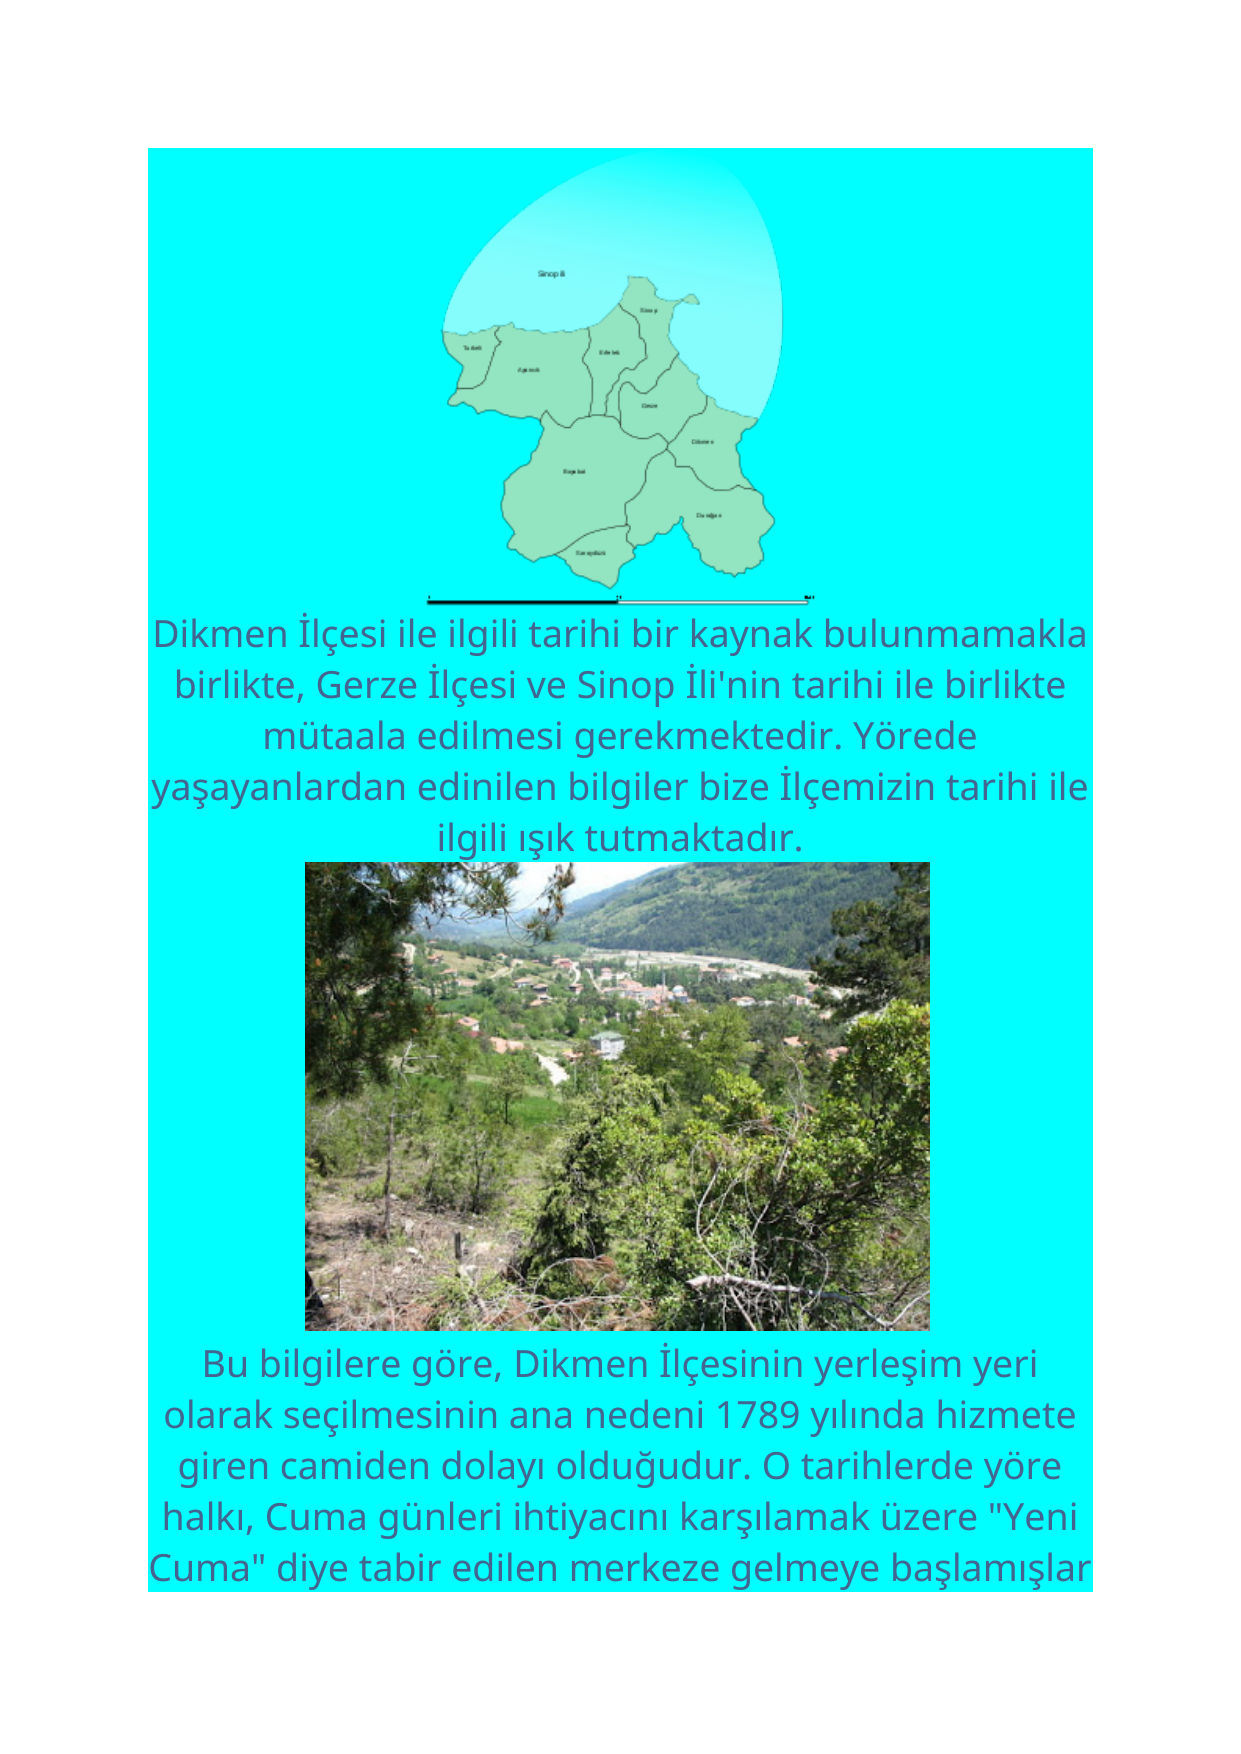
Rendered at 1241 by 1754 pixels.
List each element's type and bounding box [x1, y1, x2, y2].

picture [305, 862, 930, 1331]
picture [424, 147, 816, 607]
text [148, 607, 1093, 1592]
